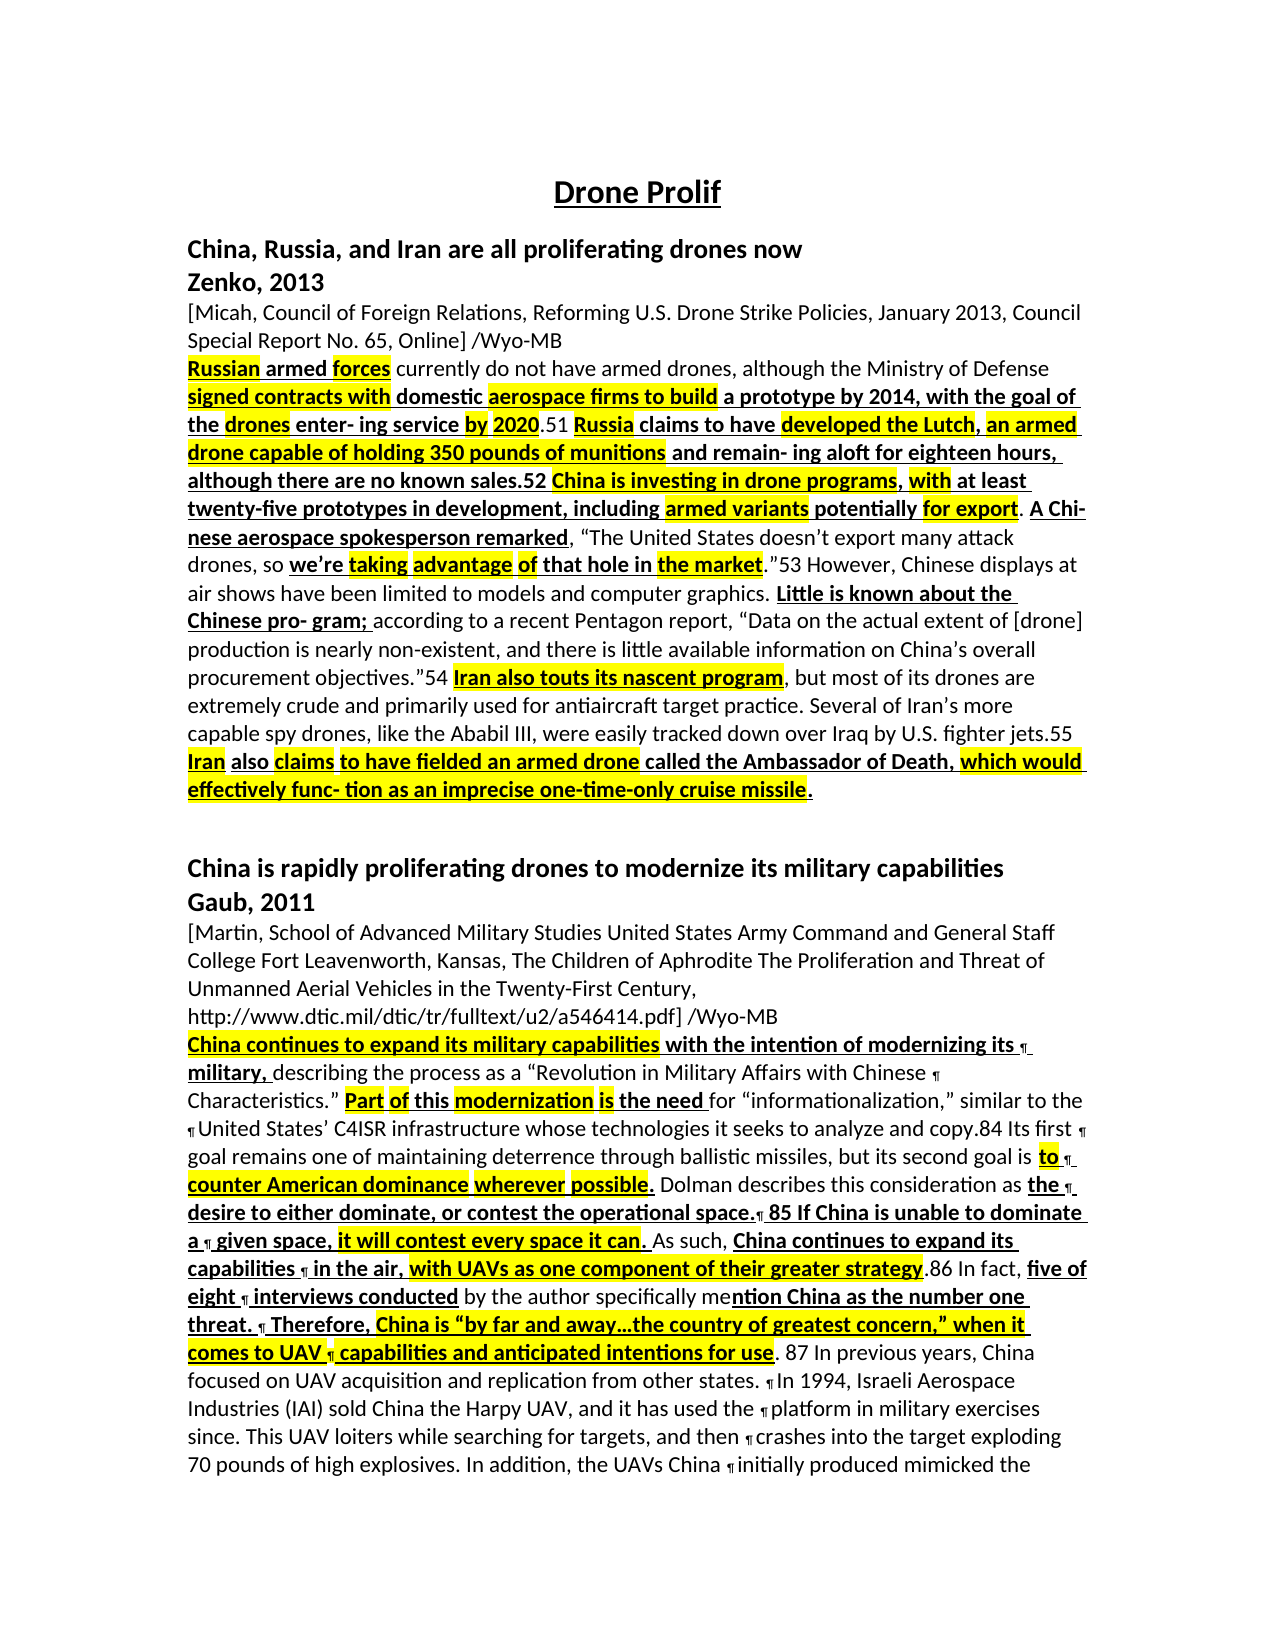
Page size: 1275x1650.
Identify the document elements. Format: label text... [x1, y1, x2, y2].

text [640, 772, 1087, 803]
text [187, 1030, 1087, 1478]
subtitle China, Russia, and Iran are all proliferating drones now [187, 232, 1087, 265]
text Gaub, 2011 [187, 885, 1087, 918]
text [Martin, School of Advanced Military Studies United States Army Command and General Staff College Fort Leavenworth, Kansas, The Children of Aphrodite The Proliferation and Threat of Unmanned Aerial Vehicles in the Twenty-First Century, http://www.dtic.mil/dtic/tr/fulltext/u2/a546414.pdf] /Wyo-MB [187, 918, 1087, 1030]
text Russian armed forces currently do not have armed drones, although the Ministry of Defense signed contracts with domestic aerospace firms to build a prototype by 2014, with the goal of the drones enter- ing service by 2020.51 Russia claims to have developed the Lutch, an armed drone capable of holding 350 pounds of munitions and remain- ing aloft for eighteen hours, although there are no known sales.52 China is investing in drone programs, with at least twenty-five prototypes in development, including armed variants potentially for export. A Chi- nese aerospace spokesperson remarked, “The United States doesn’t export many attack drones, so we’re taking advantage of that hole in the market.”53 However, Chinese displays at air shows have been limited to models and computer graphics. Little is known about the Chinese pro- gram; according to a recent Pentagon report, “Data on the actual extent of [drone] production is nearly non-existent, and there is little available information on China’s overall procurement objectives.”54 Iran also touts its nascent program, but most of its drones are extremely crude and primarily used for antiaircraft target practice. Several of Iran’s more capable spy drones, like the Ababil III, were easily tracked down over Iraq by U.S. fighter jets.55 Iran also claims to have fielded an armed drone called the Ambassador of Death, which would effectively func- tion as an imprecise one-time-only cruise missile. [187, 354, 1087, 775]
subtitle Drone Prolif [187, 171, 1087, 212]
text [Micah, Council of Foreign Relations, Reforming U.S. Drone Strike Policies, January 2013, Council Special Report No. 65, Online] /Wyo-MB [187, 298, 1087, 354]
text Zenko, 2013 [187, 265, 1087, 298]
subtitle China is rapidly proliferating drones to modernize its military capabilities [187, 852, 1087, 885]
